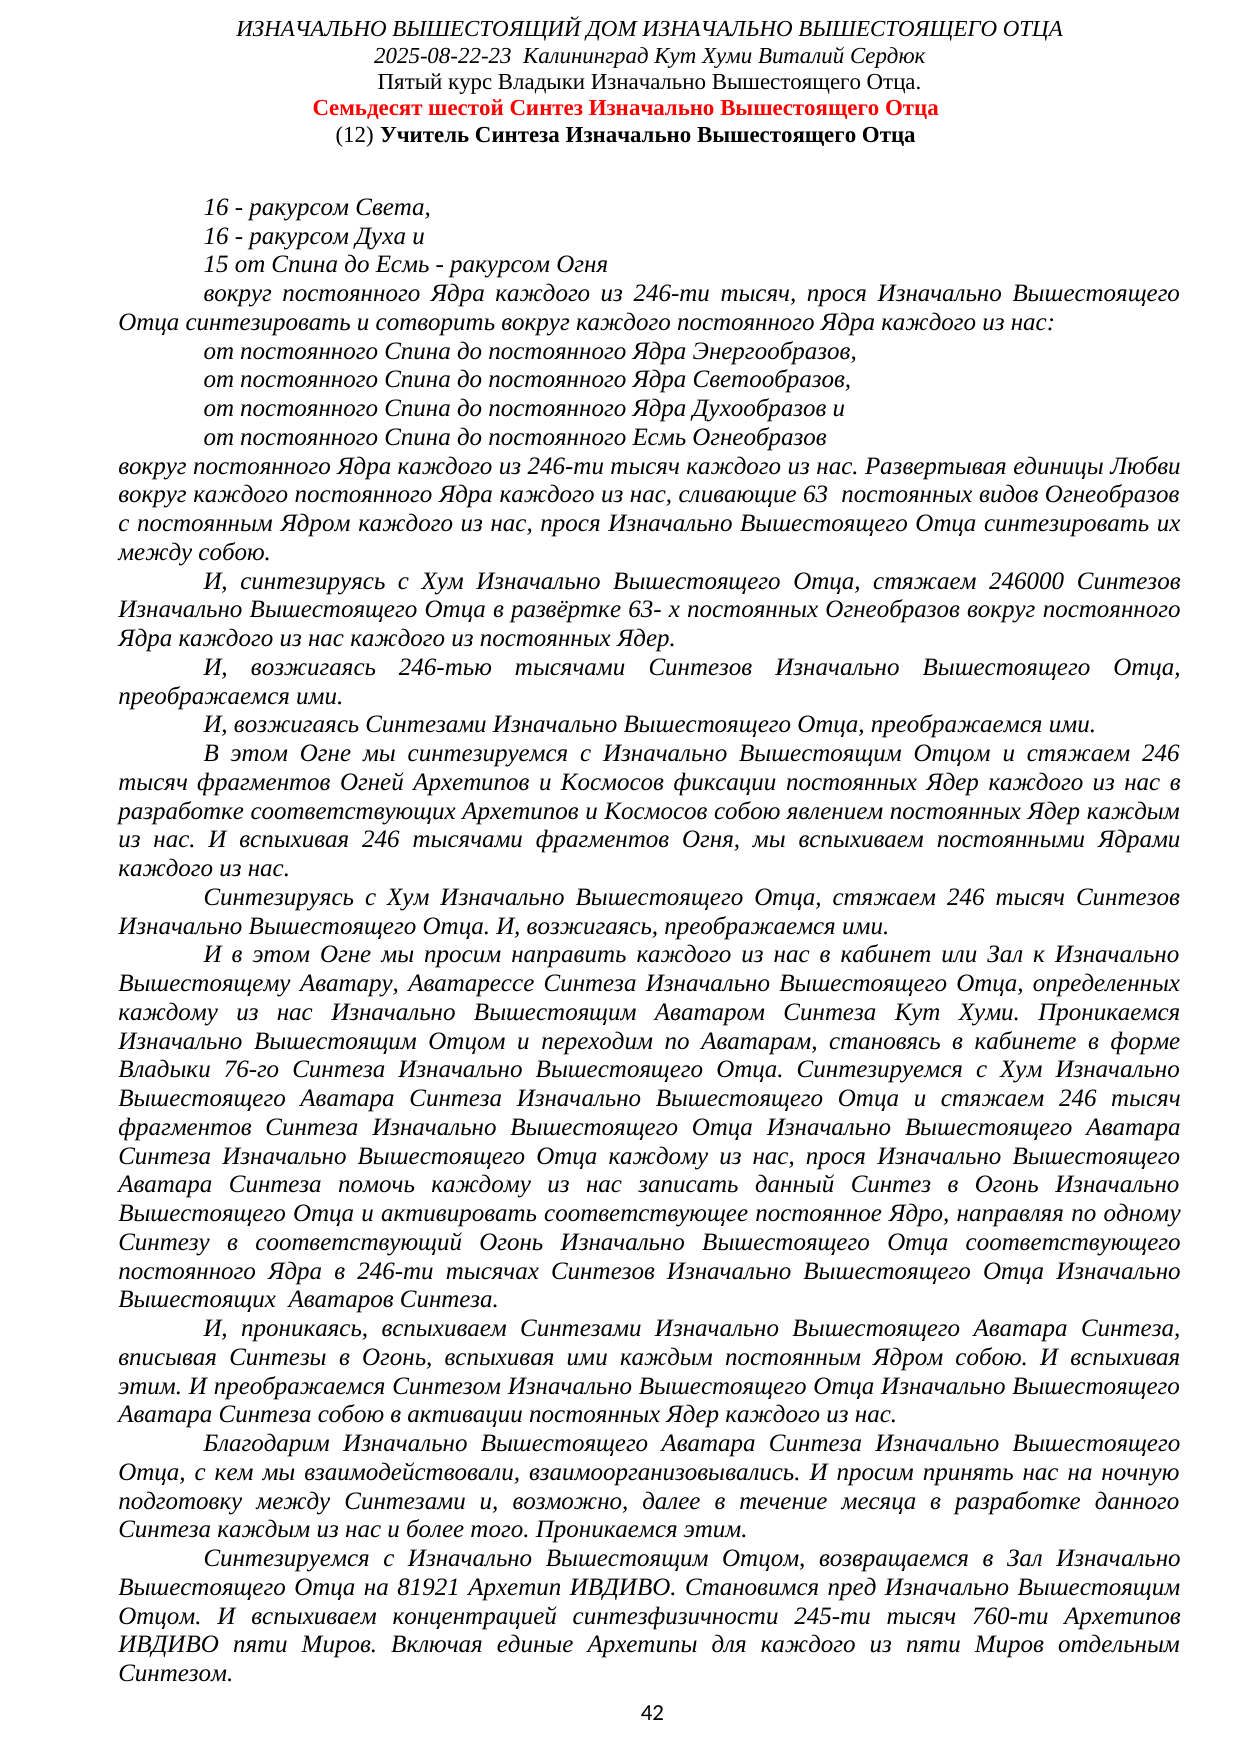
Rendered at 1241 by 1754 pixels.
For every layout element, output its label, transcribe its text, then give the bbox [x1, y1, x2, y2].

text И, синтезируясь с Хум Изначально Вышестоящего Отца, стяжаем 246000 Синтезов Изначально Вышестоящего Отца в развёртке 63- х постоянных Огнеобразов вокруг постоянного Ядра каждого из нас каждого из постоянных Ядер. [118, 566, 1181, 652]
text Благодарим Изначально Вышестоящего Аватара Синтеза Изначально Вышестоящего Отца, с кем мы взаимодействовали, взаимоорганизовывались. И просим принять нас на ночную подготовку между Синтезами и, возможно, далее в течение месяца в разработке данного Синтеза каждым из нас и более того. Проникаемся этим. [118, 1428, 1181, 1543]
text от постоянного Спина до постоянного Есмь Огнеобразов [118, 422, 1181, 451]
text И, возжигаясь Синтезами Изначально Вышестоящего Отца, преображаемся ими. [118, 709, 1181, 738]
text Синтезируемся с Изначально Вышестоящим Отцом, возвращаемся в Зал Изначально Вышестоящего Отца на 81921 Архетип ИВДИВО. Становимся пред Изначально Вышестоящим Отцом. И вспыхиваем концентрацией синтезфизичности 245-ти тысяч 760-ти Архетипов ИВДИВО пяти Миров. Включая единые Архетипы для каждого из пяти Миров отдельным Синтезом. [118, 1543, 1181, 1687]
text Синтезируясь с Хум Изначально Вышестоящего Отца, стяжаем 246 тысяч Синтезов Изначально Вышестоящего Отца. И, возжигаясь, преображаемся ими. [118, 882, 1181, 939]
text от постоянного Спина до постоянного Ядра Светообразов, [118, 364, 1181, 393]
text В этом Огне мы синтезируемся с Изначально Вышестоящим Отцом и стяжаем 246 тысяч фрагментов Огней Архетипов и Космосов фиксации постоянных Ядер каждого из нас в разработке соответствующих Архетипов и Космосов собою явлением постоянных Ядер каждым из нас. И вспыхивая 246 тысячами фрагментов Огня, мы вспыхиваем постоянными Ядрами каждого из нас. [118, 738, 1181, 882]
text И в этом Огне мы просим направить каждого из нас в кабинет или Зал к Изначально Вышестоящему Аватару, Аватарессе Синтеза Изначально Вышестоящего Отца, определенных каждому из нас Изначально Вышестоящим Аватаром Синтеза Кут Хуми. Проникаемся Изначально Вышестоящим Отцом и переходим по Аватарам, становясь в кабинете в форме Владыки 76-го Синтеза Изначально Вышестоящего Отца. Синтезируемся с Хум Изначально Вышестоящего Аватара Синтеза Изначально Вышестоящего Отца и стяжаем 246 тысяч фрагментов Синтеза Изначально Вышестоящего Отца Изначально Вышестоящего Аватара Синтеза Изначально Вышестоящего Отца каждому из нас, прося Изначально Вышестоящего Аватара Синтеза помочь каждому из нас записать данный Синтез в Огонь Изначально Вышестоящего Отца и активировать соответствующее постоянное Ядро, направляя по одному Синтезу в соответствующий Огонь Изначально Вышестоящего Отца соответствующего постоянного Ядра в 246-ти тысячах Синтезов Изначально Вышестоящего Отца Изначально Вышестоящих Аватаров Синтеза. [118, 939, 1181, 1313]
text 15 от Спина до Есмь - ракурсом Огня [118, 249, 1181, 278]
text И, возжигаясь 246-тью тысячами Синтезов Изначально Вышестоящего Отца, преображаемся ими. [118, 652, 1181, 709]
text 16 - ракурсом Духа и [118, 221, 1181, 249]
text вокруг постоянного Ядра каждого из 246-ти тысяч каждого из нас. Развертывая единицы Любви вокруг каждого постоянного Ядра каждого из нас, сливающие 63 постоянных видов Огнеобразов с постоянным Ядром каждого из нас, прося Изначально Вышестоящего Отца синтезировать их между собою. [118, 451, 1181, 566]
text от постоянного Спина до постоянного Ядра Духообразов и [118, 393, 1181, 422]
text И, проникаясь, вспыхиваем Синтезами Изначально Вышестоящего Аватара Синтеза, вписывая Синтезы в Огонь, вспыхивая ими каждым постоянным Ядром собою. И вспыхивая этим. И преображаемся Синтезом Изначально Вышестоящего Отца Изначально Вышестоящего Аватара Синтеза собою в активации постоянных Ядер каждого из нас. [118, 1313, 1181, 1428]
text 16 - ракурсом Света, [118, 192, 1181, 221]
text от постоянного Спина до постоянного Ядра Энергообразов, [118, 336, 1181, 364]
text вокруг постоянного Ядра каждого из 246-ти тысяч, прося Изначально Вышестоящего Отца синтезировать и сотворить вокруг каждого постоянного Ядра каждого из нас: [118, 278, 1181, 336]
